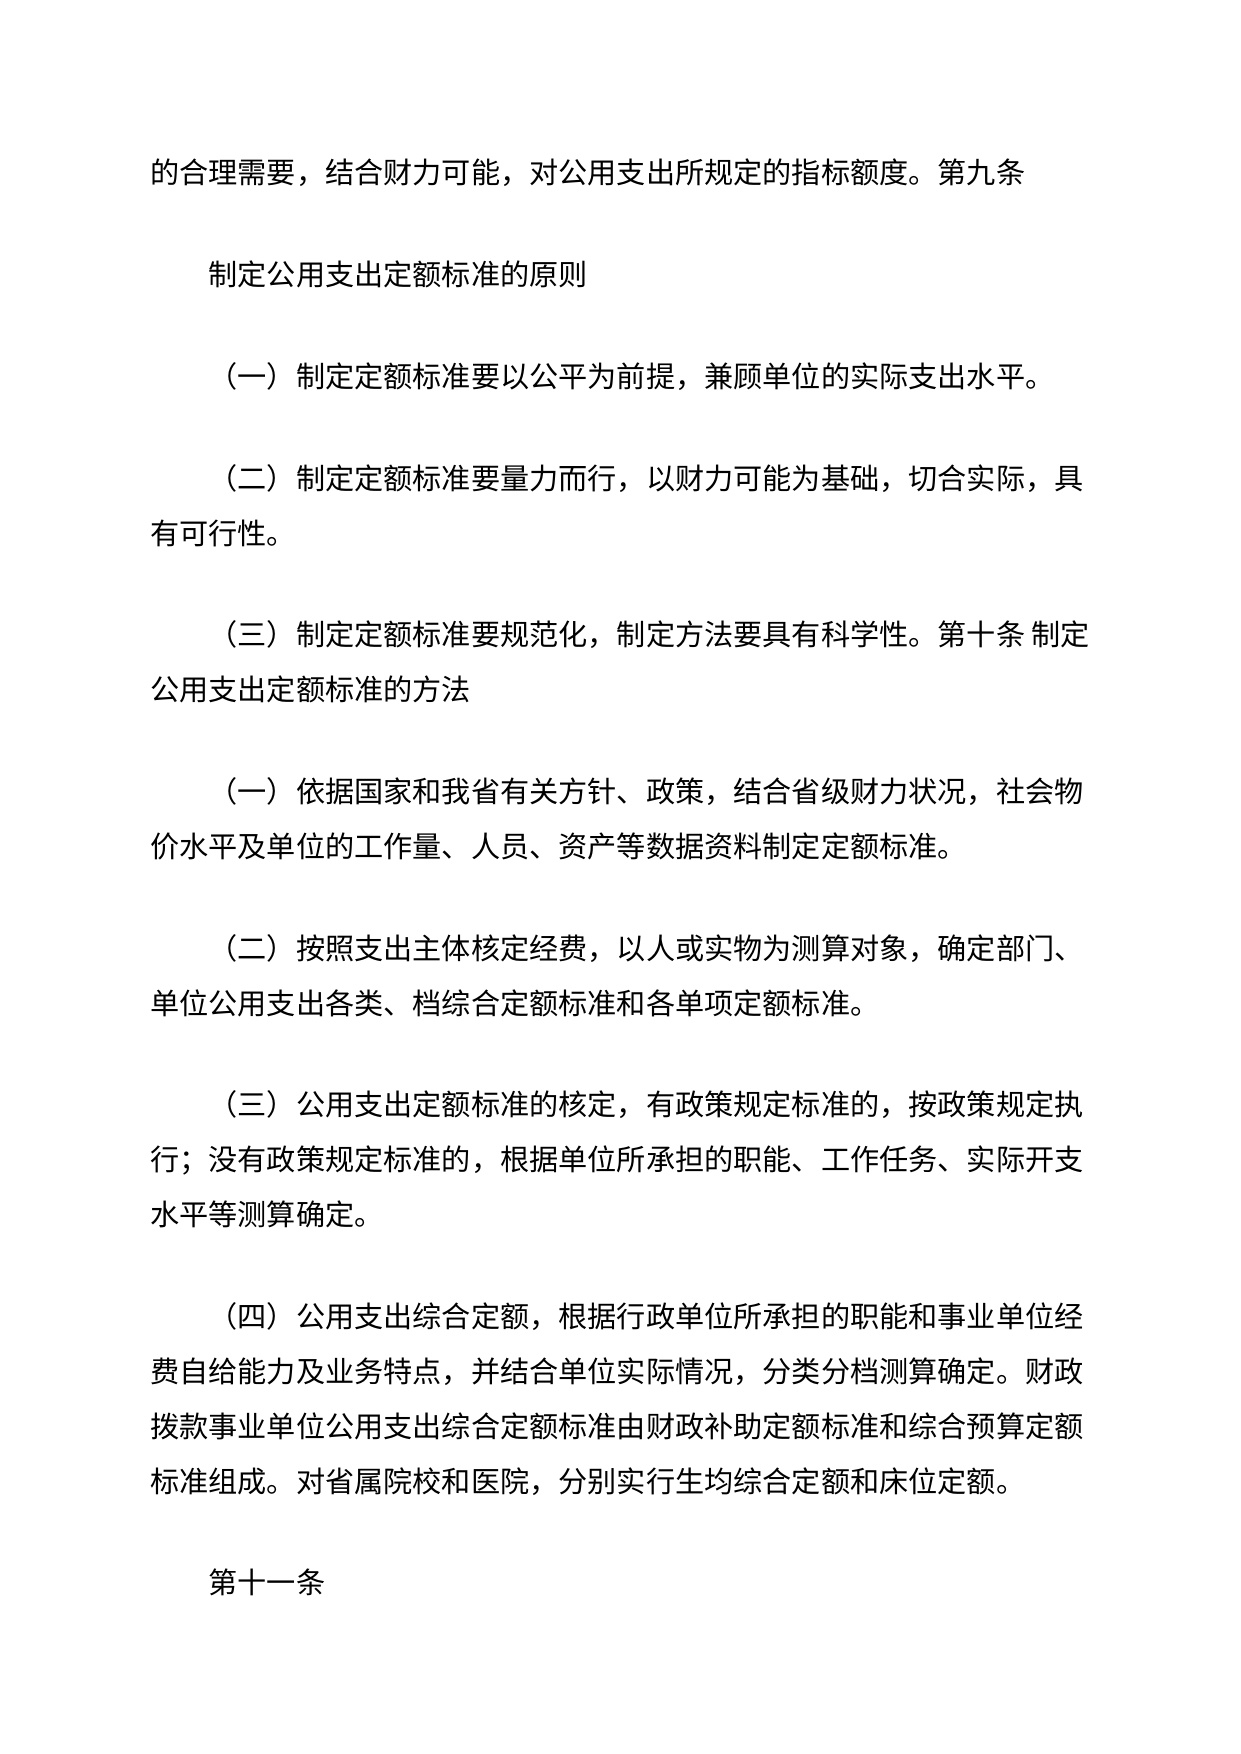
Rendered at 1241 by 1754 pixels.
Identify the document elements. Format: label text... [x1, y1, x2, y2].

text 第十一条 [150, 1560, 1090, 1602]
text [150, 150, 1090, 192]
text （一）依据国家和我省有关方针、政策，结合省级财力状况，社会物价水平及单位的工作量、人员、资产等数据资料制定定额标准。 [150, 769, 1090, 866]
text （四）公用支出综合定额，根据行政单位所承担的职能和事业单位经费自给能力及业务特点，并结合单位实际情况，分类分档测算确定。财政拨款事业单位公用支出综合定额标准由财政补助定额标准和综合预算定额标准组成。对省属院校和医院，分别实行生均综合定额和床位定额。 [150, 1293, 1090, 1501]
text 制定公用支出定额标准的原则 [150, 252, 1090, 294]
text （二）按照支出主体核定经费，以人或实物为测算对象，确定部门、单位公用支出各类、档综合定额标准和各单项定额标准。 [150, 925, 1090, 1022]
text （二）制定定额标准要量力而行，以财力可能为基础，切合实际，具有可行性。 [150, 455, 1090, 552]
text （三）制定定额标准要规范化，制定方法要具有科学性。第十条 制定公用支出定额标准的方法 [150, 612, 1090, 709]
text （三）公用支出定额标准的核定，有政策规定标准的，按政策规定执行；没有政策规定标准的，根据单位所承担的职能、工作任务、实际开支水平等测算确定。 [150, 1082, 1090, 1234]
text （一）制定定额标准要以公平为前提，兼顾单位的实际支出水平。 [150, 353, 1090, 396]
